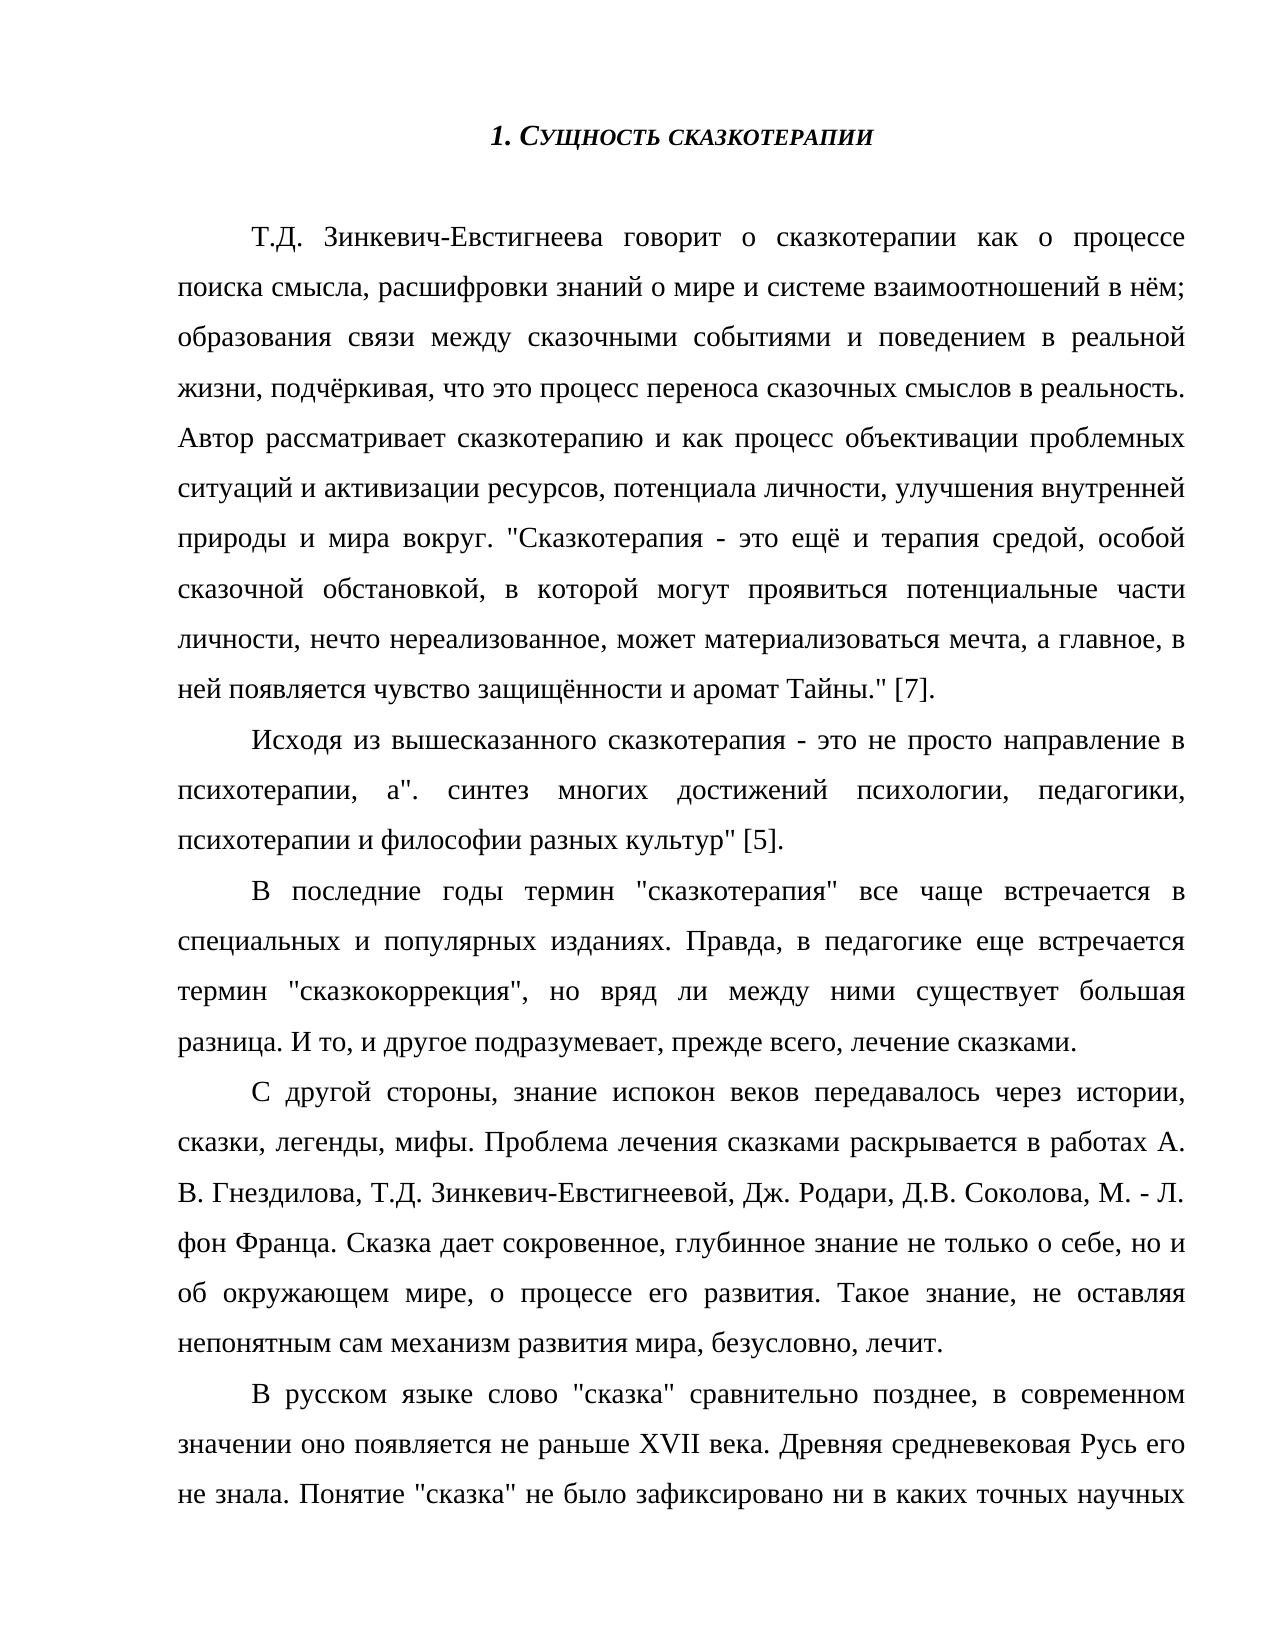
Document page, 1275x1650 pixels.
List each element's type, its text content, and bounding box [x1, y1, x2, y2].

text В последние годы термин "сказкотерапия" все чаще встречается в специальных и популярных изданиях. Правда, в педагогике еще встречается термин "сказкокоррекция", но вряд ли между ними существует большая разница. И то, и другое подразумевает, прежде всего, лечение сказками. [177, 873, 1186, 1057]
text Т.Д. Зинкевич-Евстигнеева говорит о сказкотерапии как о процессе поиска смысла, расшифровки знаний о мире и системе взаимоотношений в нём; образования связи между сказочными событиями и поведением в реальной жизни, подчёркивая, что это процесс переноса сказочных смыслов в реальность. Автор рассматривает сказкотерапию и как процесс объективации проблемных ситуаций и активизации ресурсов, потенциала личности, улучшения внутренней природы и мира вокруг. "Сказкотерапия - это ещё и терапия средой, особой сказочной обстановкой, в которой могут проявиться потенциальные части личности, нечто нереализованное, может материализоваться мечта, а главное, в ней появляется чувство защищённости и аромат Тайны." [7]. [177, 219, 1186, 705]
subtitle 1. Сущность сказкотерапии [177, 118, 1186, 152]
text С другой стороны, знание испокон веков передавалось через истории, сказки, легенды, мифы. Проблема лечения сказками раскрывается в работах A. B. Гнездилова, Т.Д. Зинкевич-Евстигнеевой, Дж. Родари, Д.В. Соколова, М. - Л. фон Франца. Сказка дает сокровенное, глубинное знание не только о себе, но и об окружающем мире, о процессе его развития. Такое знание, не оставляя непонятным сам механизм развития мира, безусловно, лечит. [177, 1074, 1186, 1359]
text Исходя из вышесказанного сказкотерапия - это не просто направление в психотерапии, а". синтез многих достижений психологии, педагогики, психотерапии и философии разных культур" [5]. [177, 722, 1186, 856]
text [177, 1376, 1186, 1510]
